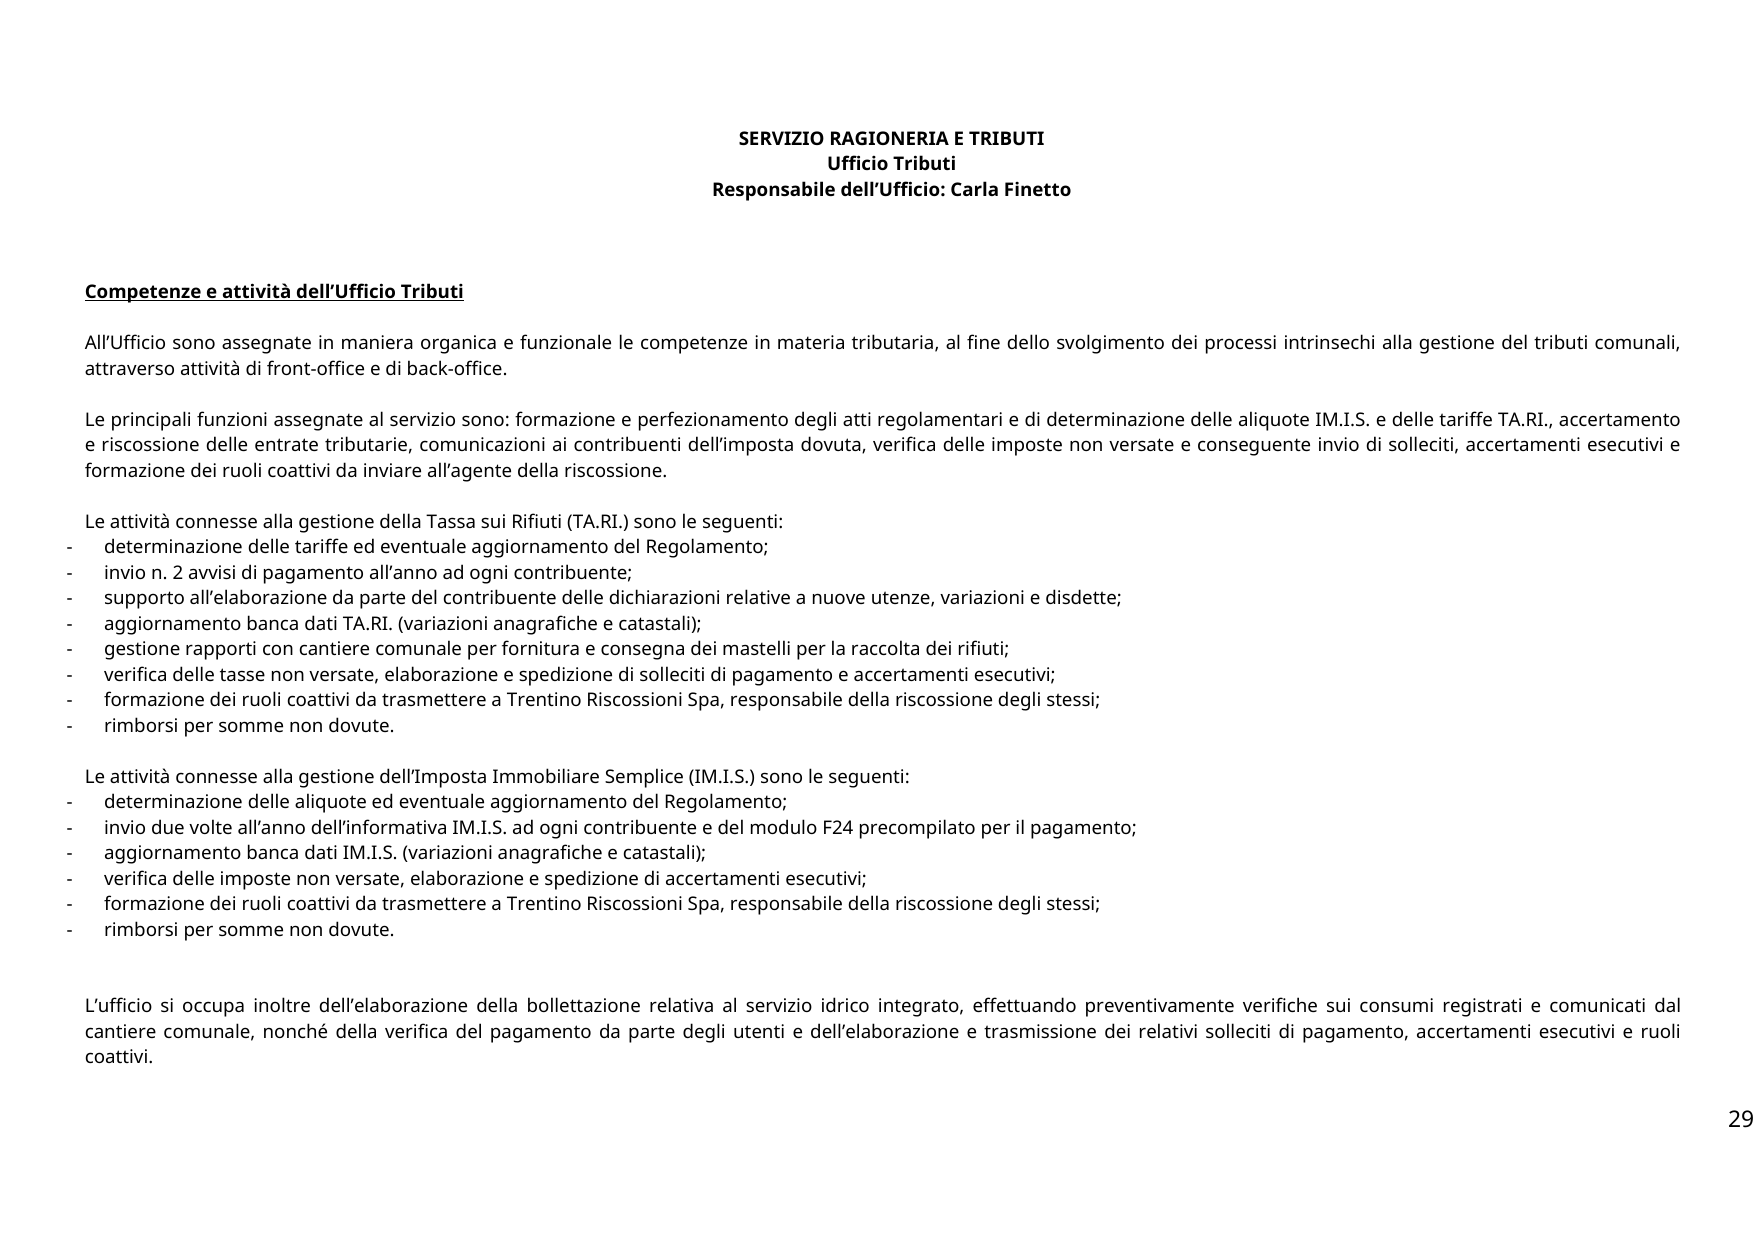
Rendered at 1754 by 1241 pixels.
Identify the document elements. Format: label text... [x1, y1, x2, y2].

list rimborsi per somme non dovute. [66, 712, 1682, 738]
list aggiornamento banca dati IM.I.S. (variazioni anagrafiche e catastali); [66, 840, 1682, 865]
text Responsabile dell’Ufficio: Carla Finetto [29, 176, 1754, 202]
list rimborsi per somme non dovute. [66, 916, 1682, 942]
list formazione dei ruoli coattivi da trasmettere a Trentino Riscossioni Spa, responsabile della riscossione degli stessi; [66, 687, 1682, 712]
list supporto all’elaborazione da parte del contribuente delle dichiarazioni relative a nuove utenze, variazioni e disdette; [66, 584, 1682, 610]
list aggiornamento banca dati TA.RI. (variazioni anagrafiche e catastali); [66, 610, 1682, 636]
list determinazione delle aliquote ed eventuale aggiornamento del Regolamento; [66, 789, 1682, 814]
list verifica delle imposte non versate, elaborazione e spedizione di accertamenti esecutivi; [66, 865, 1682, 891]
list invio n. 2 avvisi di pagamento all’anno ad ogni contribuente; [66, 559, 1682, 584]
text Le attività connesse alla gestione della Tassa sui Rifiuti (TA.RI.) sono le seguenti: [84, 508, 1682, 533]
list invio due volte all’anno dell’informativa IM.I.S. ad ogni contribuente e del modulo F24 precompilato per il pagamento; [66, 814, 1682, 840]
text SERVIZIO RAGIONERIA E TRIBUTI [29, 125, 1754, 151]
text Le principali funzioni assegnate al servizio sono: formazione e perfezionamento degli atti regolamentari e di determinazione delle aliquote IM.I.S. e delle tariffe TA.RI., accertamento e riscossione delle entrate tributarie, comunicazioni ai contribuenti dell’imposta dovuta, verifica delle imposte non versate e conseguente invio di solleciti, accertamenti esecutivi e formazione dei ruoli coattivi da inviare all’agente della riscossione. [84, 406, 1682, 482]
list determinazione delle tariffe ed eventuale aggiornamento del Regolamento; [66, 533, 1682, 559]
list formazione dei ruoli coattivi da trasmettere a Trentino Riscossioni Spa, responsabile della riscossione degli stessi; [66, 891, 1682, 916]
list gestione rapporti con cantiere comunale per fornitura e consegna dei mastelli per la raccolta dei rifiuti; [66, 636, 1682, 661]
text Competenze e attività dell’Ufficio Tributi [84, 278, 1682, 304]
text Ufficio Tributi [29, 151, 1754, 176]
list verifica delle tasse non versate, elaborazione e spedizione di solleciti di pagamento e accertamenti esecutivi; [66, 661, 1682, 687]
text Le attività connesse alla gestione dell’Imposta Immobiliare Semplice (IM.I.S.) sono le seguenti: [84, 763, 1682, 789]
text All’Ufficio sono assegnate in maniera organica e funzionale le competenze in materia tributaria, al fine dello svolgimento dei processi intrinsechi alla gestione del tributi comunali, attraverso attività di front-office e di back-office. [84, 329, 1682, 380]
text L’ufficio si occupa inoltre dell’elaborazione della bollettazione relativa al servizio idrico integrato, effettuando preventivamente verifiche sui consumi registrati e comunicati dal cantiere comunale, nonché della verifica del pagamento da parte degli utenti e dell’elaborazione e trasmissione dei relativi solleciti di pagamento, accertamenti esecutivi e ruoli coattivi. [84, 993, 1682, 1069]
